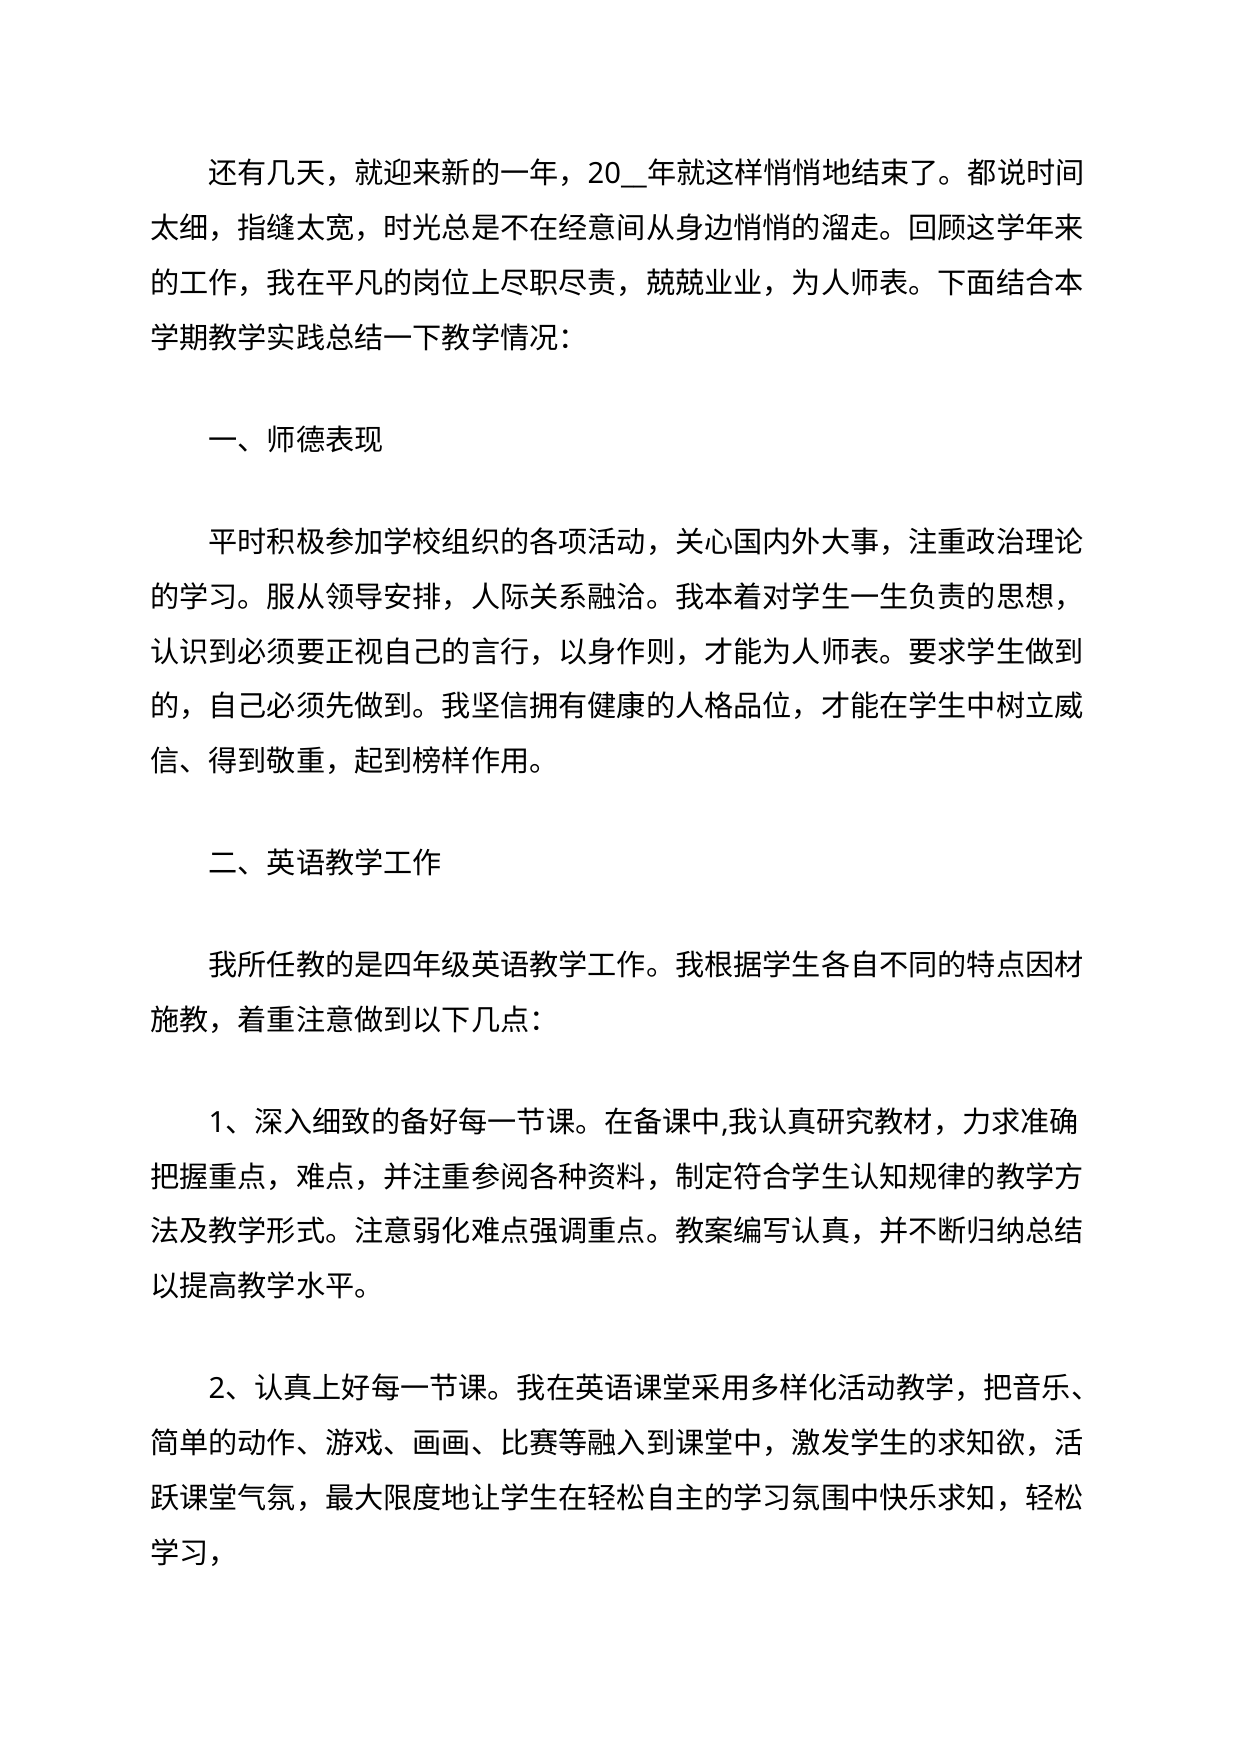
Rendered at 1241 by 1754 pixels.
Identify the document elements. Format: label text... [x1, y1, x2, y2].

text 1、深入细致的备好每一节课。在备课中,我认真研究教材，力求准确把握重点，难点，并注重参阅各种资料，制定符合学生认知规律的教学方法及教学形式。注意弱化难点强调重点。教案编写认真，并不断归纳总结以提高教学水平。 [150, 1098, 1090, 1305]
text 一、师德表现 [150, 417, 1090, 459]
text 还有几天，就迎来新的一年，20__年就这样悄悄地结束了。都说时间太细，指缝太宽，时光总是不在经意间从身边悄悄的溜走。回顾这学年来的工作，我在平凡的岗位上尽职尽责，兢兢业业，为人师表。下面结合本学期教学实践总结一下教学情况： [150, 150, 1090, 357]
text 我所任教的是四年级英语教学工作。我根据学生各自不同的特点因材施教，着重注意做到以下几点： [150, 941, 1090, 1039]
text 平时积极参加学校组织的各项活动，关心国内外大事，注重政治理论的学习。服从领导安排，人际关系融洽。我本着对学生一生负责的思想，认识到必须要正视自己的言行，以身作则，才能为人师表。要求学生做到的，自己必须先做到。我坚信拥有健康的人格品位，才能在学生中树立威信、得到敬重，起到榜样作用。 [150, 518, 1090, 780]
text 二、英语教学工作 [150, 840, 1090, 882]
text 2、认真上好每一节课。我在英语课堂采用多样化活动教学，把音乐、简单的动作、游戏、画画、比赛等融入到课堂中，激发学生的求知欲，活跃课堂气氛，最大限度地让学生在轻松自主的学习氛围中快乐求知，轻松学习， [150, 1365, 1090, 1572]
